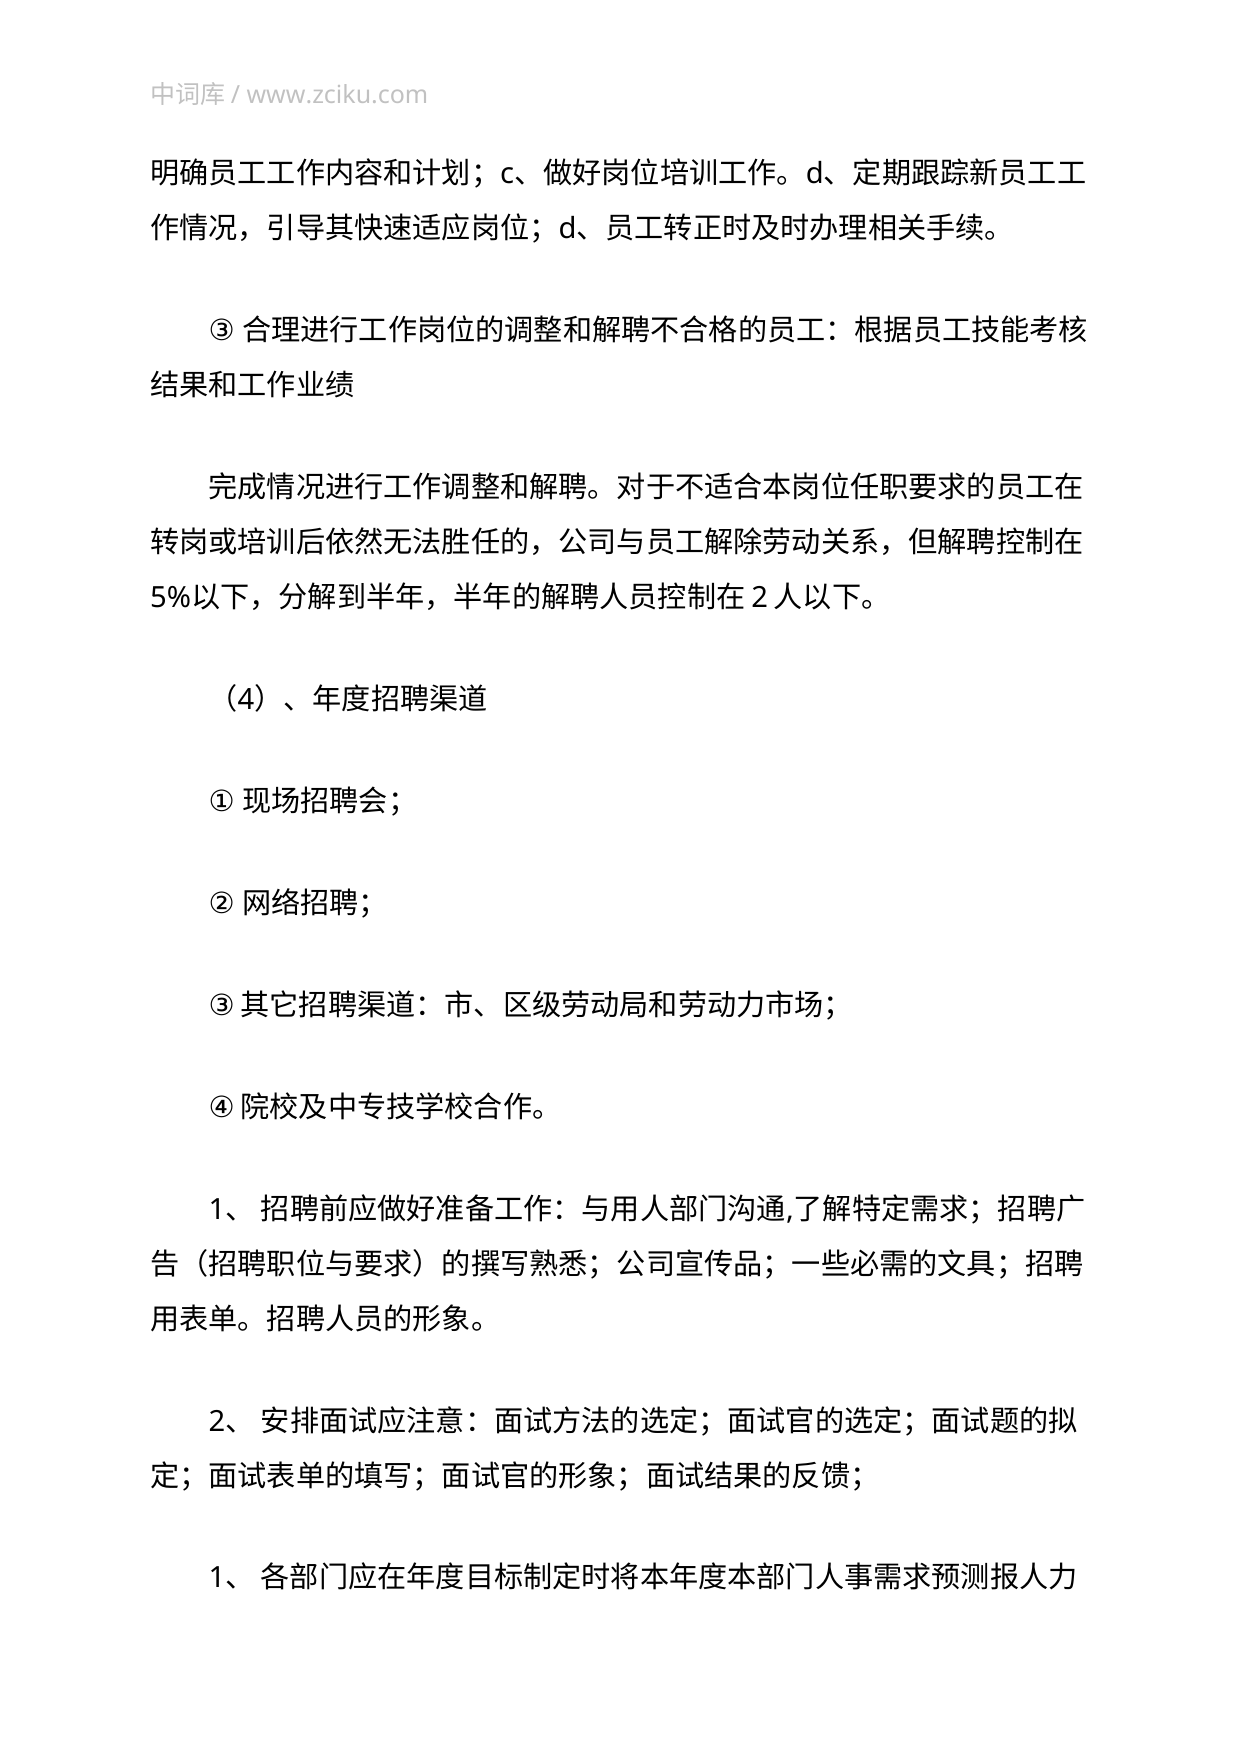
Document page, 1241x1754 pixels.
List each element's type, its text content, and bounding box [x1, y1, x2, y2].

text 1、 招聘前应做好准备工作：与用人部门沟通,了解特定需求；招聘广告（招聘职位与要求）的撰写熟悉；公司宣传品；一些必需的文具；招聘用表单。招聘人员的形象。 [150, 1185, 1090, 1338]
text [150, 1554, 1090, 1596]
text ① 现场招聘会； [150, 777, 1090, 820]
text （4）、年度招聘渠道 [150, 676, 1090, 718]
text ③其它招聘渠道：市、区级劳动局和劳动力市场； [150, 981, 1090, 1024]
text 2、 安排面试应注意：面试方法的选定；面试官的选定；面试题的拟定；面试表单的填写；面试官的形象；面试结果的反馈； [150, 1397, 1090, 1494]
text 完成情况进行工作调整和解聘。对于不适合本岗位任职要求的员工在转岗或培训后依然无法胜任的，公司与员工解除劳动关系，但解聘控制在5%以下，分解到半年，半年的解聘人员控制在2人以下。 [150, 464, 1090, 616]
text ④院校及中专技学校合作。 [150, 1083, 1090, 1126]
text ② 网络招聘； [150, 879, 1090, 922]
text ③ 合理进行工作岗位的调整和解聘不合格的员工：根据员工技能考核结果和工作业绩 [150, 307, 1090, 404]
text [150, 150, 1090, 247]
